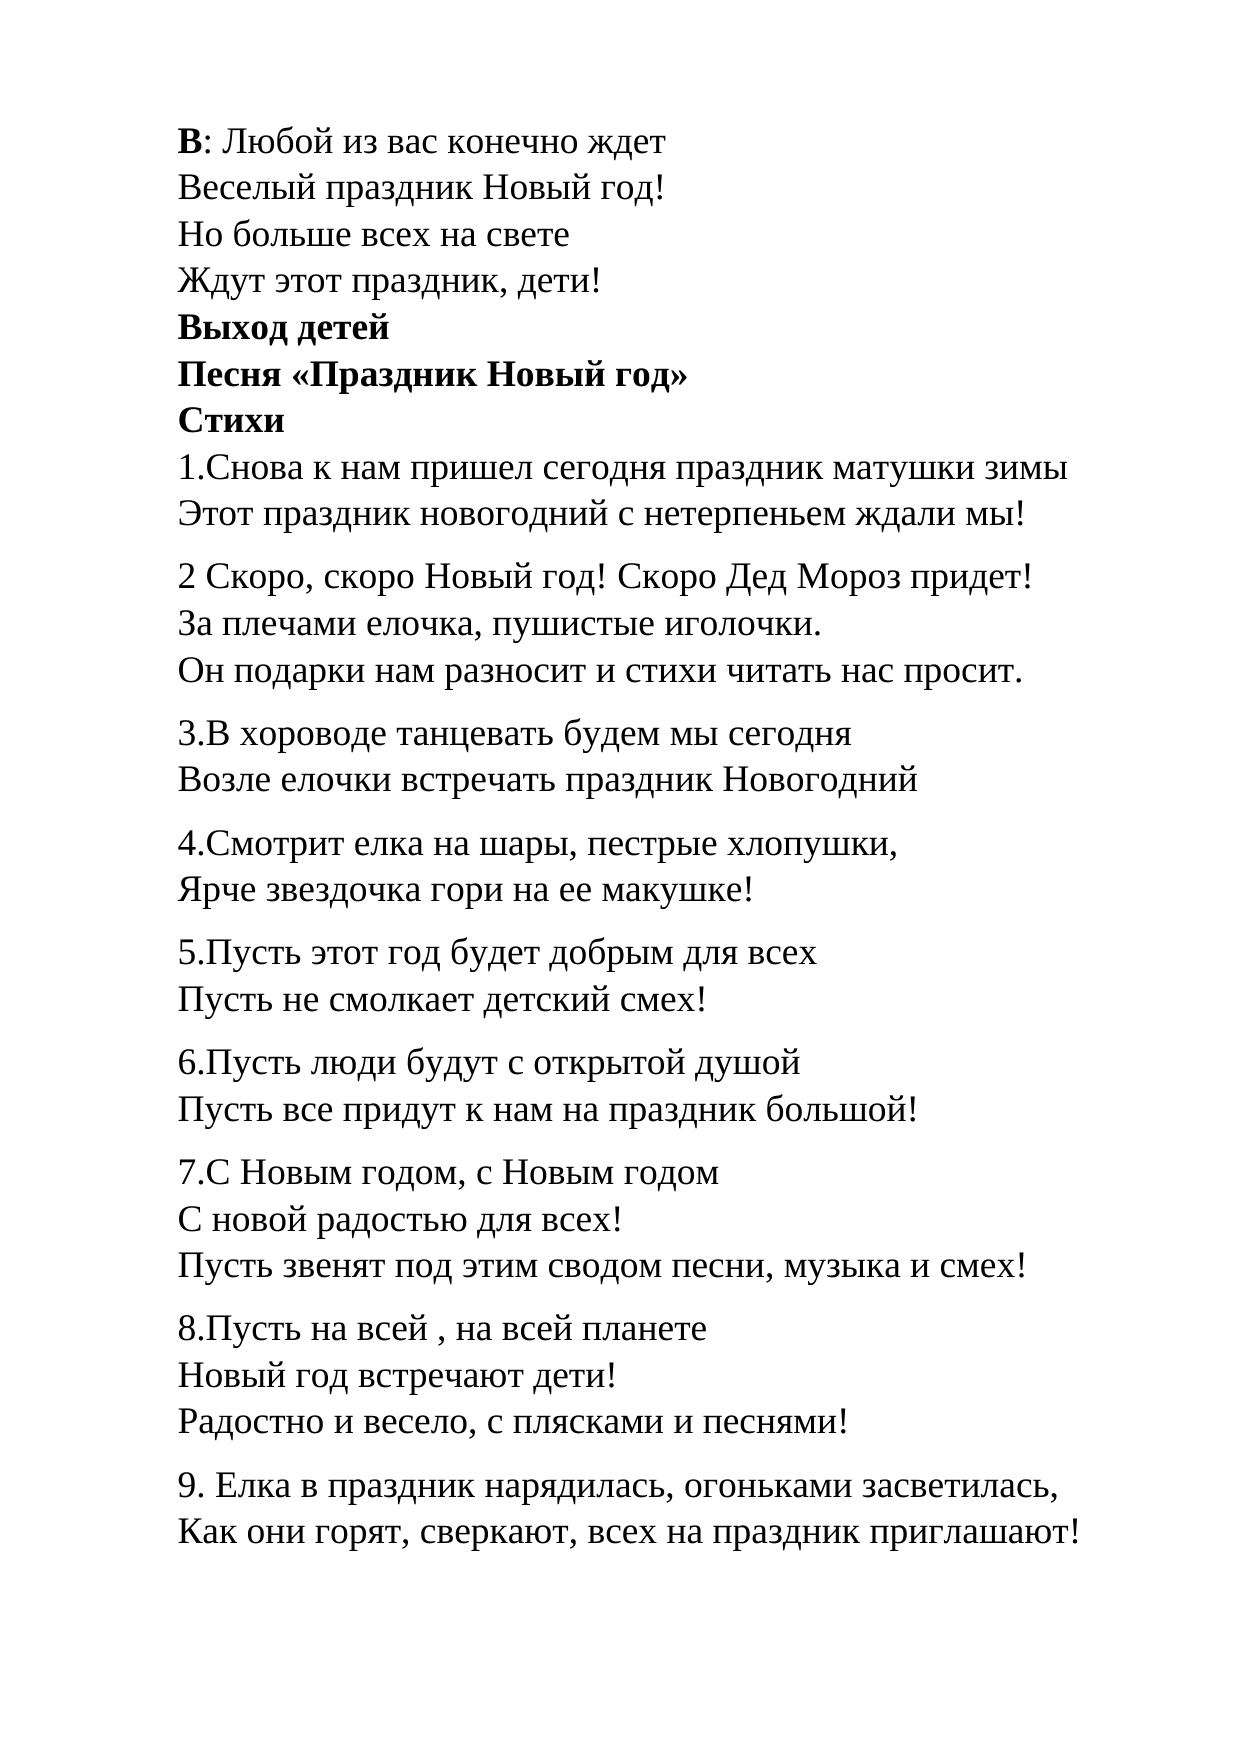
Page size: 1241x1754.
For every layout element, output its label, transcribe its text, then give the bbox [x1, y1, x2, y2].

text 4.Смотрит елка на шары, пестрые хлопушки, Ярче звездочка гори на ее макушке! [177, 820, 1152, 910]
text 6.Пусть люди будут с открытой душой Пусть все придут к нам на праздник большой! [177, 1039, 1152, 1129]
text 9. Елка в праздник нарядилась, огоньками засветилась, Как они горят, сверкают, всех на праздник приглашают! [177, 1462, 1152, 1552]
text 5.Пусть этот год будет добрым для всех Пусть не смолкает детский смех! [177, 930, 1152, 1019]
text 2 Скоро, скоро Новый год! Скоро Дед Мороз придет! За плечами елочка, пушистые иголочки. Он подарки нам разносит и стихи читать нас просит. [177, 554, 1152, 690]
text 7.С Новым годом, с Новым годом С новой радостью для всех! Пусть звенят под этим сводом песни, музыка и смех! [177, 1149, 1152, 1286]
text В: Любой из вас конечно ждет Веселый праздник Новый год! Но больше всех на свете Ждут этот праздник, дети! Выход детей Песня «Праздник Новый год» Стихи 1.Снова к нам пришел сегодня праздник матушки зимы Этот праздник новогодний с нетерпеньем ждали мы! [177, 118, 1152, 534]
text 3.В хороводе танцевать будем мы сегодня Возле елочки встречать праздник Новогодний [177, 710, 1152, 800]
text 8.Пусть на всей , на всей планете Новый год встречают дети! Радостно и весело, с плясками и песнями! [177, 1306, 1152, 1442]
